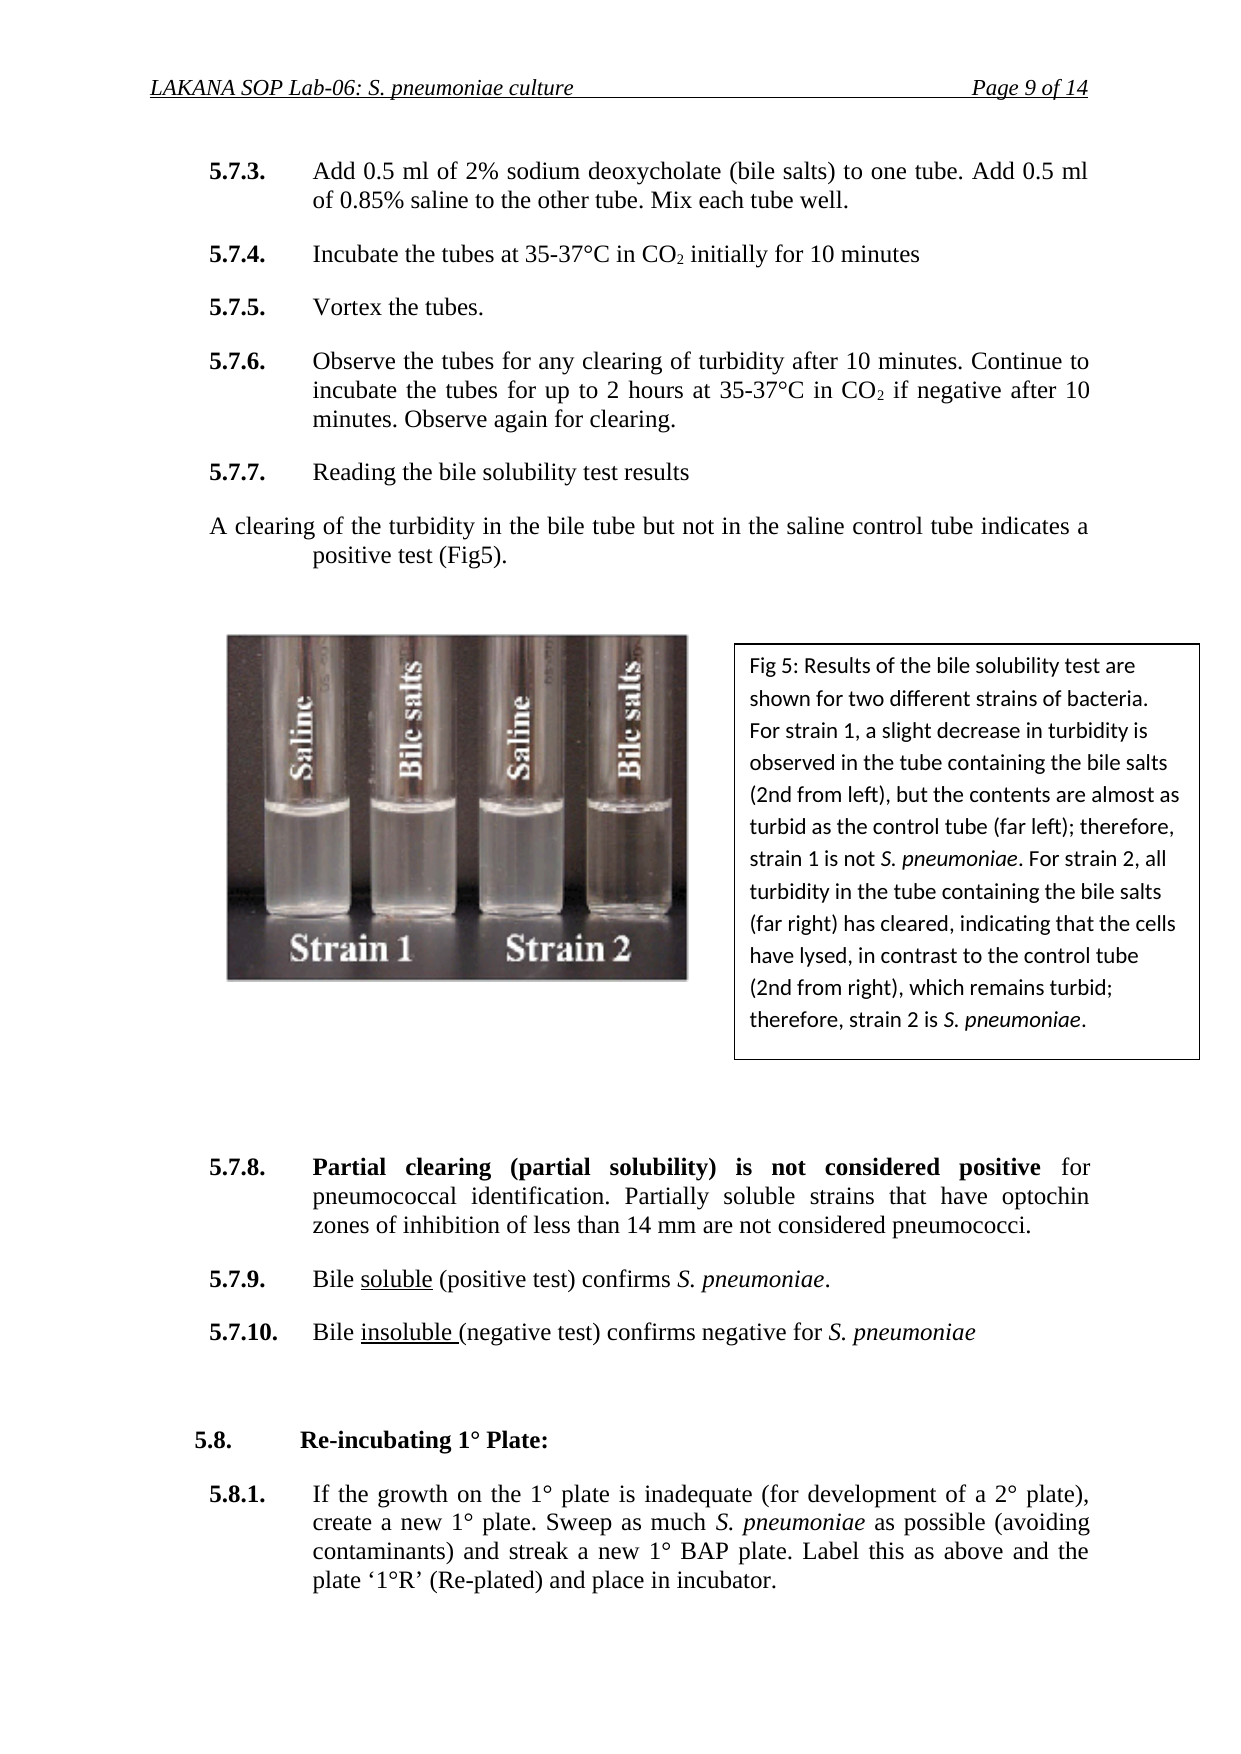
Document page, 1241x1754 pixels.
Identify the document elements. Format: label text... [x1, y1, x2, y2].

subtitle If the growth on the 1° plate is inadequate (for development of a 2° plate), create a new 1° plate. Sweep as much S. pneumoniae as possible (avoiding contaminants) and streak a new 1° BAP plate. Label this as above and the plate ‘1°R’ (Re-plated) and place in incubator. [209, 1479, 1090, 1594]
subtitle Incubate the tubes at 35-37°C in CO2 initially for 10 minutes [209, 239, 1090, 267]
subtitle Reading the bile solubility test results [209, 457, 1090, 486]
subtitle Observe the tubes for any clearing of turbidity after 10 minutes. Continue to incubate the tubes for up to 2 hours at 35-37°C in CO2 if negative after 10 minutes. Observe again for clearing. [209, 346, 1090, 432]
subtitle A clearing of the turbidity in the bile tube but not in the saline control tube indicates a positive test (Fig5). [209, 511, 1090, 569]
picture [226, 634, 689, 982]
subtitle Bile soluble (positive test) confirms S. pneumoniae. [209, 1264, 1090, 1292]
subtitle Add 0.5 ml of 2% sodium deoxycholate (bile salts) to one tube. Add 0.5 ml of 0.85% saline to the other tube. Mix each tube well. [209, 156, 1090, 214]
subtitle Bile insoluble (negative test) confirms negative for S. pneumoniae [209, 1317, 1090, 1346]
subtitle Partial clearing (partial solubility) is not considered positive for pneumococcal identification. Partially soluble strains that have optochin zones of inhibition of less than 14 mm are not considered pneumococci. [209, 1152, 1090, 1239]
subtitle Vortex the tubes. [209, 292, 1090, 321]
subtitle Re-incubating 1° Plate: [194, 1425, 1090, 1454]
